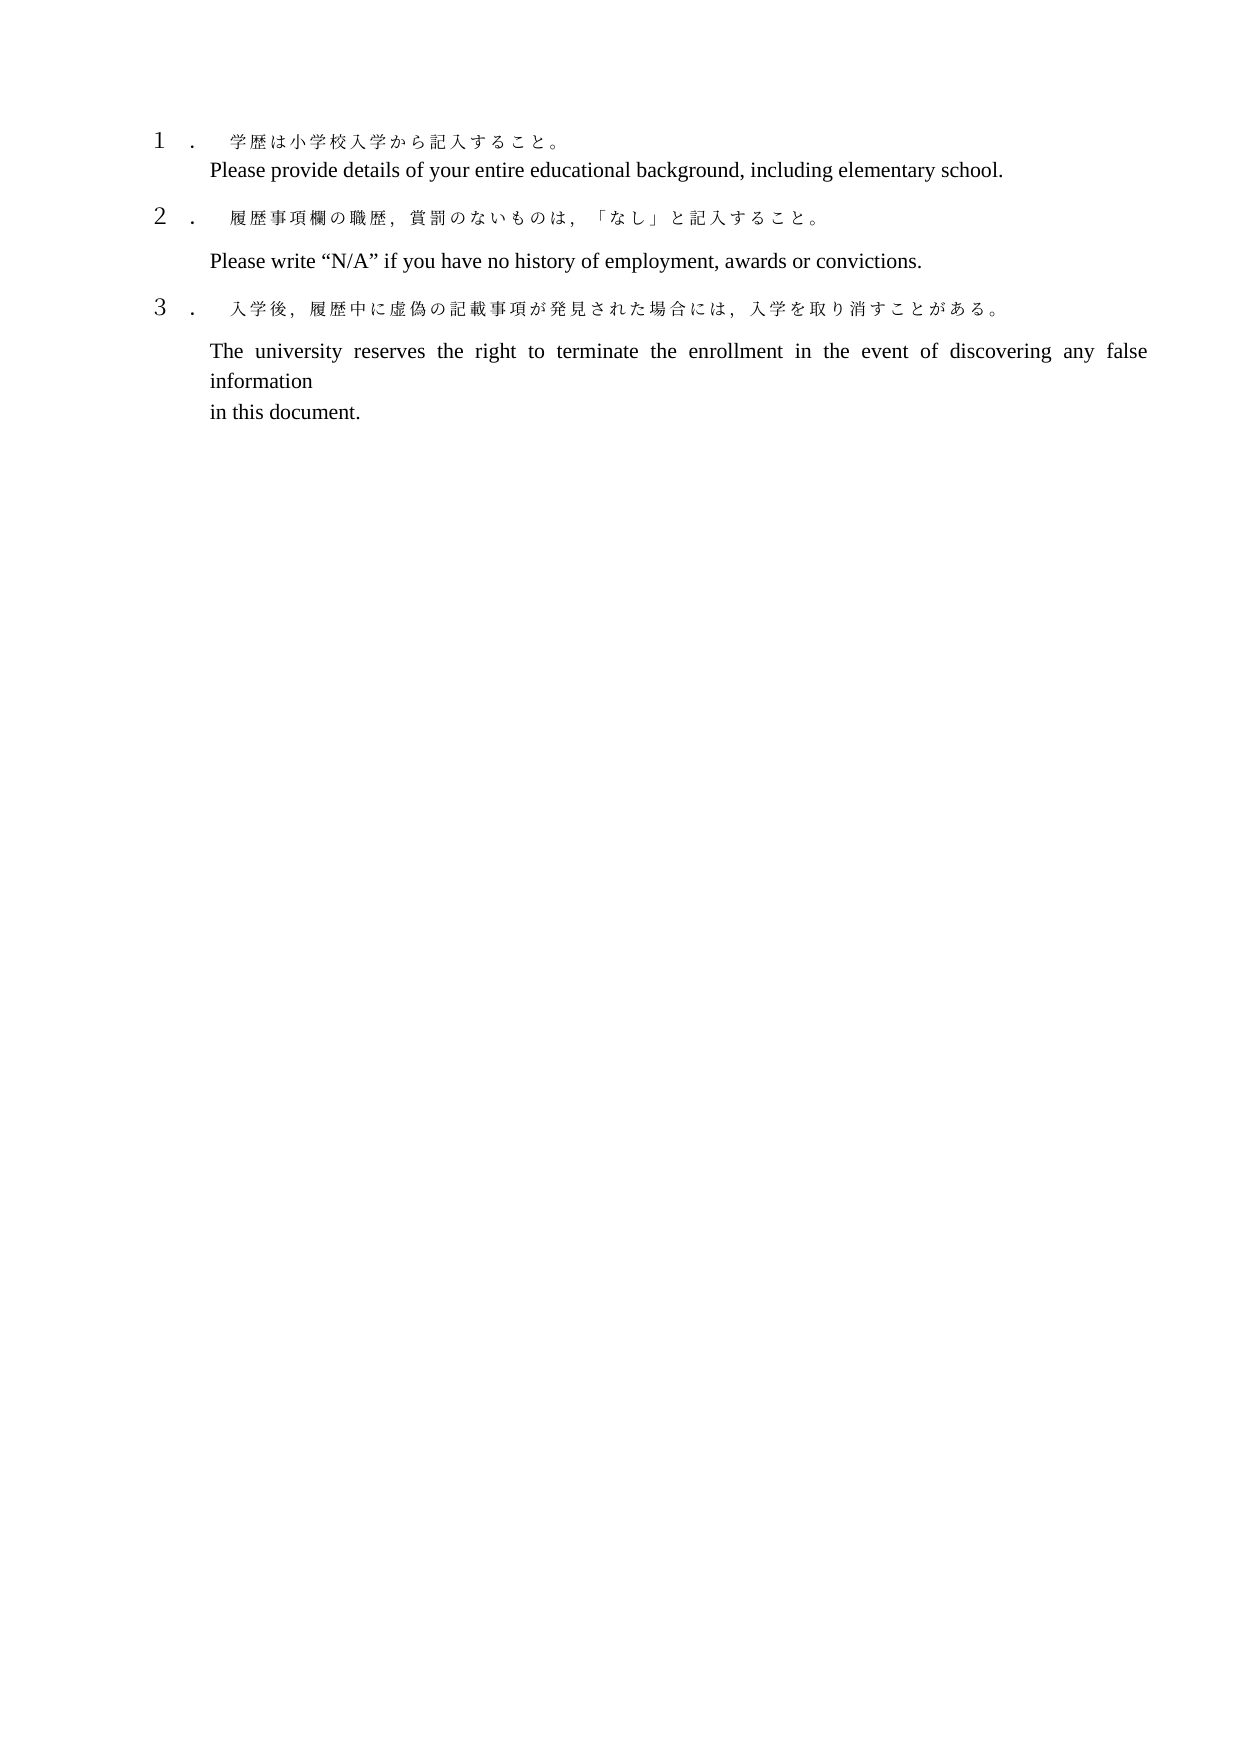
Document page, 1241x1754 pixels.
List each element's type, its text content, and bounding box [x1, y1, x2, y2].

text Please provide details of your entire educational background, including elementary school. [192, 154, 1136, 185]
text ３．入学後，履歴中に虚偽の記載事項が発見された場合には，入学を取り消すことがある。 [149, 275, 1136, 336]
text The university reserves the right to terminate the enrollment in the event of discovering any false information [193, 336, 1149, 396]
text ２．履歴事項欄の職歴，賞罰のないものは，「なし」と記入すること。 [149, 185, 1149, 245]
text in this document. [194, 396, 1136, 426]
text Please write “N/A” if you have no history of employment, awards or convictions. [149, 245, 1149, 275]
text １．学歴は小学校入学から記入すること。 [149, 124, 1136, 154]
